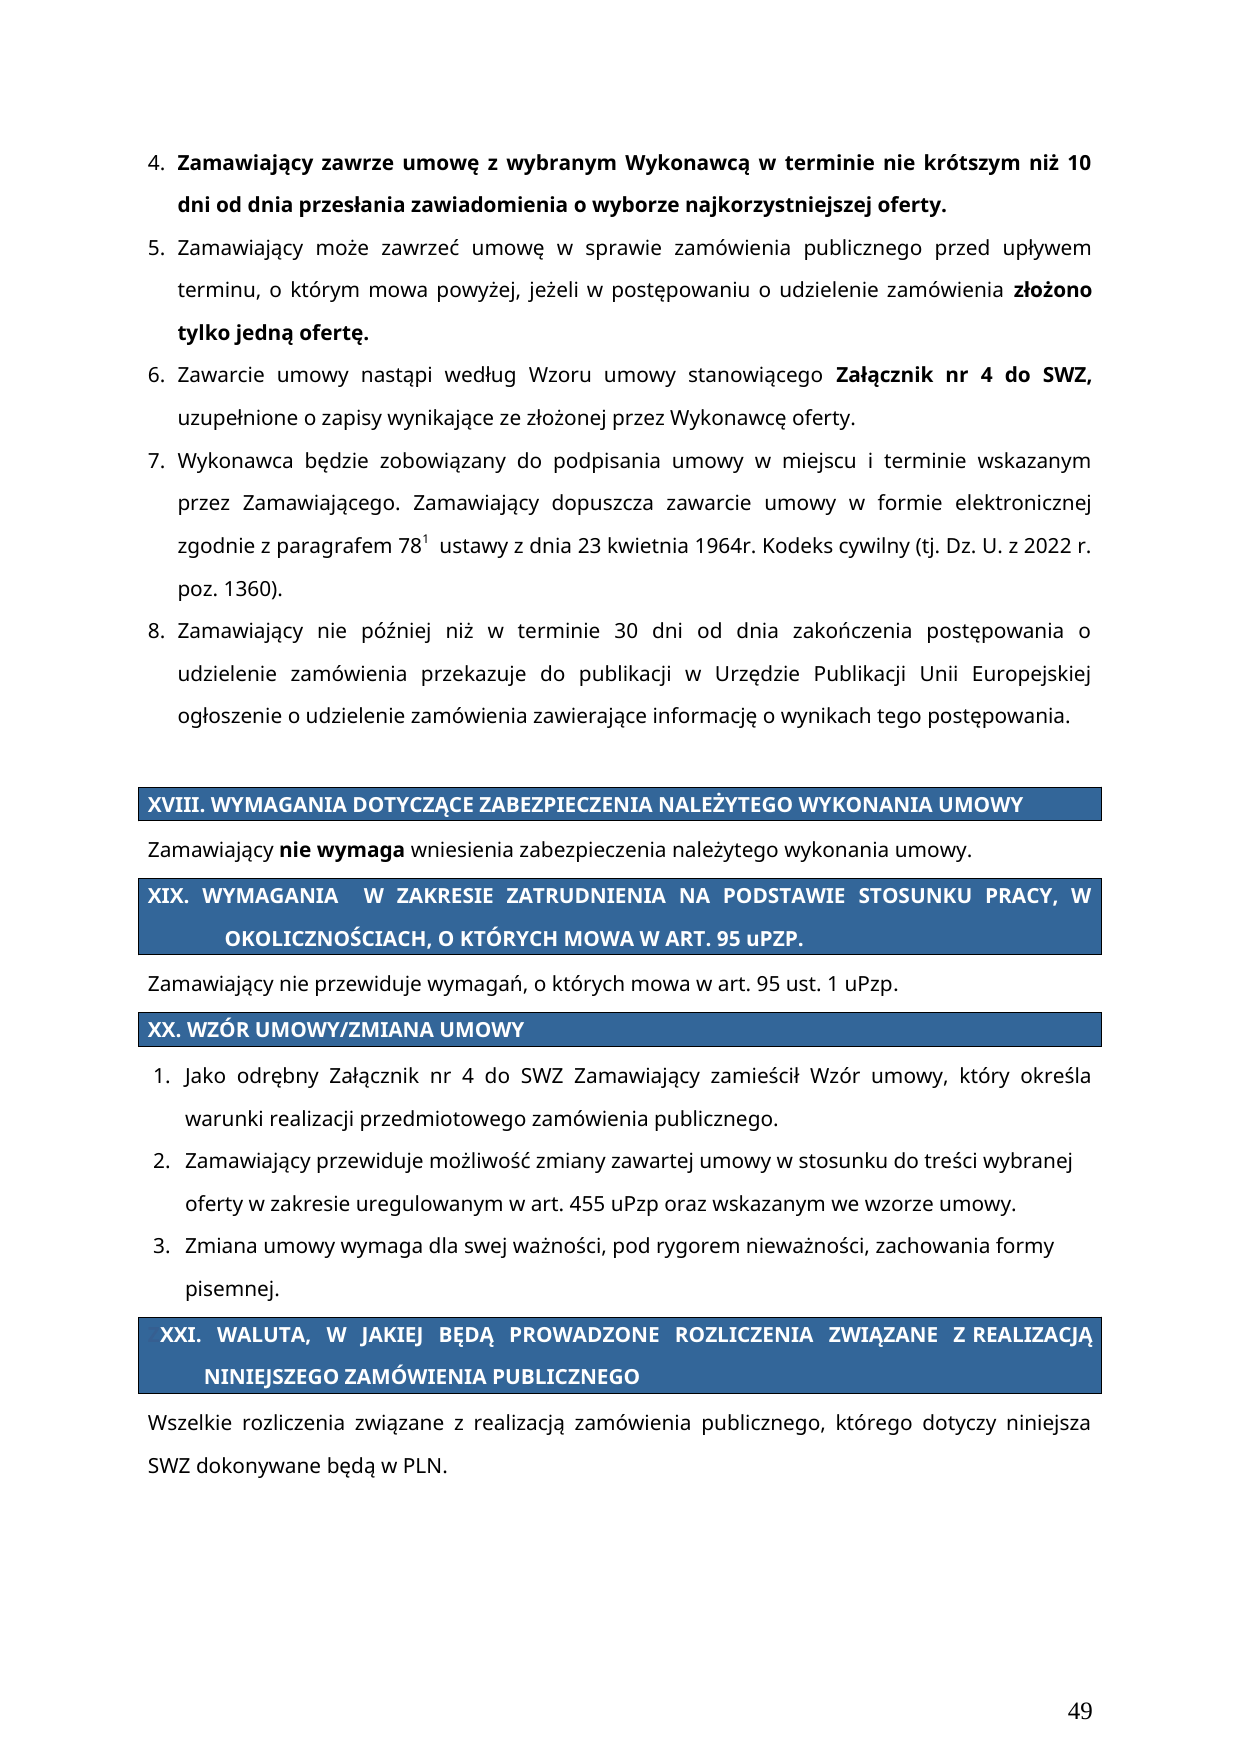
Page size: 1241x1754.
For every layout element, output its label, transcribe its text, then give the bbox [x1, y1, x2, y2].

text Zamawiający nie wymaga wniesienia zabezpieczenia należytego wykonania umowy. [148, 836, 1093, 864]
text Zamawiający nie przewiduje wymagań, o których mowa w art. 95 ust. 1 uPzp. [148, 969, 1093, 998]
list Jako odrębny Załącznik nr 4 do SWZ Zamawiający zamieścił Wzór umowy, który określa warunki realizacji przedmiotowego zamówienia publicznego. [153, 1061, 1093, 1132]
subtitle ZXXI. WALUTA, W JAKIEJ BĘDĄ PROWADZONE ROZLICZENIA ZWIĄZANE Z REALIZACJĄ NINIEJSZEGO ZAMÓWIENIA PUBLICZNEGO [139, 1318, 1101, 1393]
list Zamawiający zawrze umowę z wybranym Wykonawcą w terminie nie krótszym niż 10 dni od dnia przesłania zawiadomienia o wyborze najkorzystniejszej oferty. [148, 148, 1093, 219]
list Zamawiający przewiduje możliwość zmiany zawartej umowy w stosunku do treści wybranej oferty w zakresie uregulowanym w art. 455 uPzp oraz wskazanym we wzorze umowy. [153, 1146, 1093, 1217]
subtitle XIX. WYMAGANIA W ZAKRESIE ZATRUDNIENIA NA PODSTAWIE STOSUNKU PRACY, W OKOLICZNOŚCIACH, O KTÓRYCH MOWA W ART. 95 uPZP. [139, 879, 1101, 954]
text Wszelkie rozliczenia związane z realizacją zamówienia publicznego, którego dotyczy niniejsza SWZ dokonywane będą w PLN. [148, 1408, 1093, 1479]
subtitle XX. WZÓR UMOWY/ZMIANA UMOWY [139, 1013, 1101, 1046]
list Wykonawca będzie zobowiązany do podpisania umowy w miejscu i terminie wskazanym przez Zamawiającego. Zamawiający dopuszcza zawarcie umowy w formie elektronicznej zgodnie z paragrafem 781 ustawy z dnia 23 kwietnia 1964r. Kodeks cywilny (tj. Dz. U. z 2022 r. poz. 1360). [148, 446, 1093, 602]
list Zmiana umowy wymaga dla swej ważności, pod rygorem nieważności, zachowania formy pisemnej. [153, 1231, 1093, 1302]
list Zawarcie umowy nastąpi według Wzoru umowy stanowiącego Załącznik nr 4 do SWZ, uzupełnione o zapisy wynikające ze złożonej przez Wykonawcę oferty. [148, 361, 1093, 432]
list Zamawiający nie później niż w terminie 30 dni od dnia zakończenia postępowania o udzielenie zamówienia przekazuje do publikacji w Urzędzie Publikacji Unii Europejskiej ogłoszenie o udzielenie zamówienia zawierające informację o wynikach tego postępowania. [148, 616, 1093, 730]
subtitle XVIII. WYMAGANIA DOTYCZĄCE ZABEZPIECZENIA NALEŻYTEGO WYKONANIA UMOWY [139, 788, 1101, 820]
list Zamawiający może zawrzeć umowę w sprawie zamówienia publicznego przed upływem terminu, o którym mowa powyżej, jeżeli w postępowaniu o udzielenie zamówienia złożono tylko jedną ofertę. [148, 233, 1093, 346]
